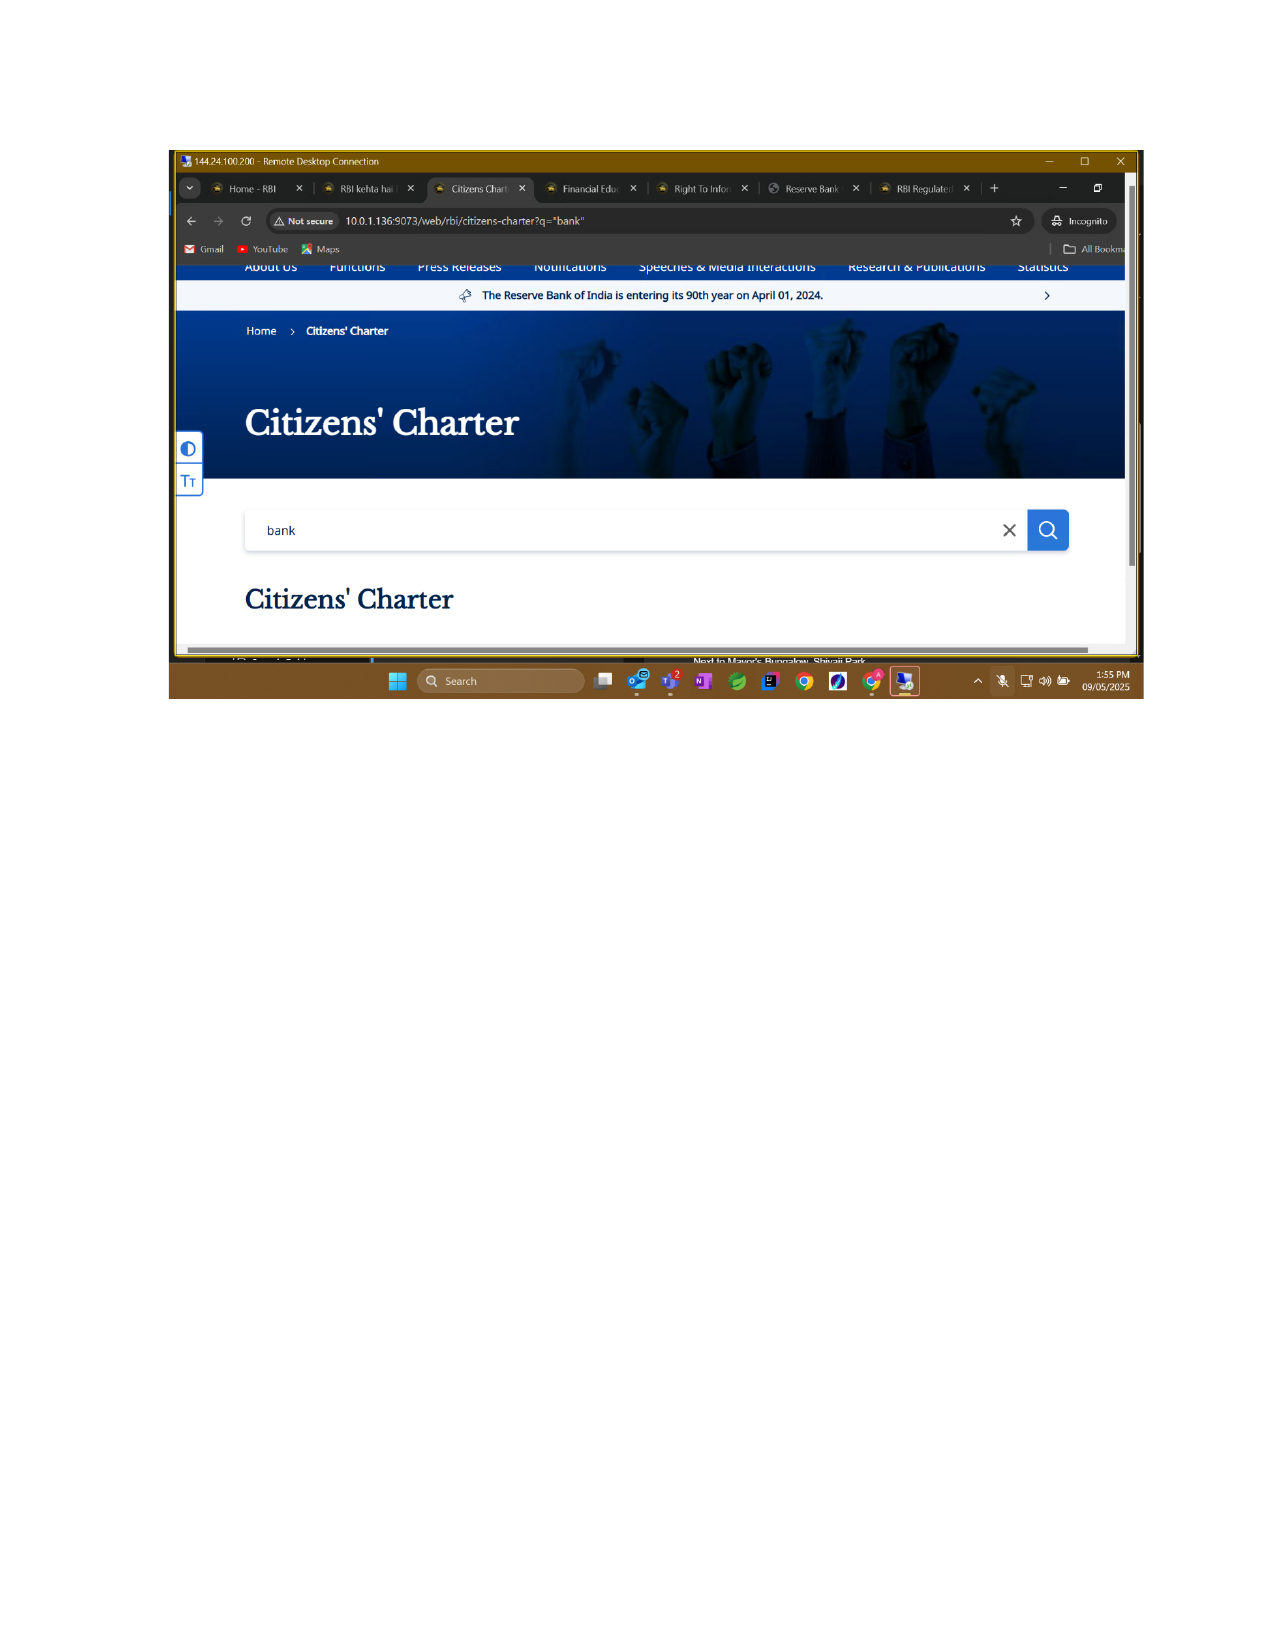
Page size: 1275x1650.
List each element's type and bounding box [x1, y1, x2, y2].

text [150, 150, 1125, 777]
